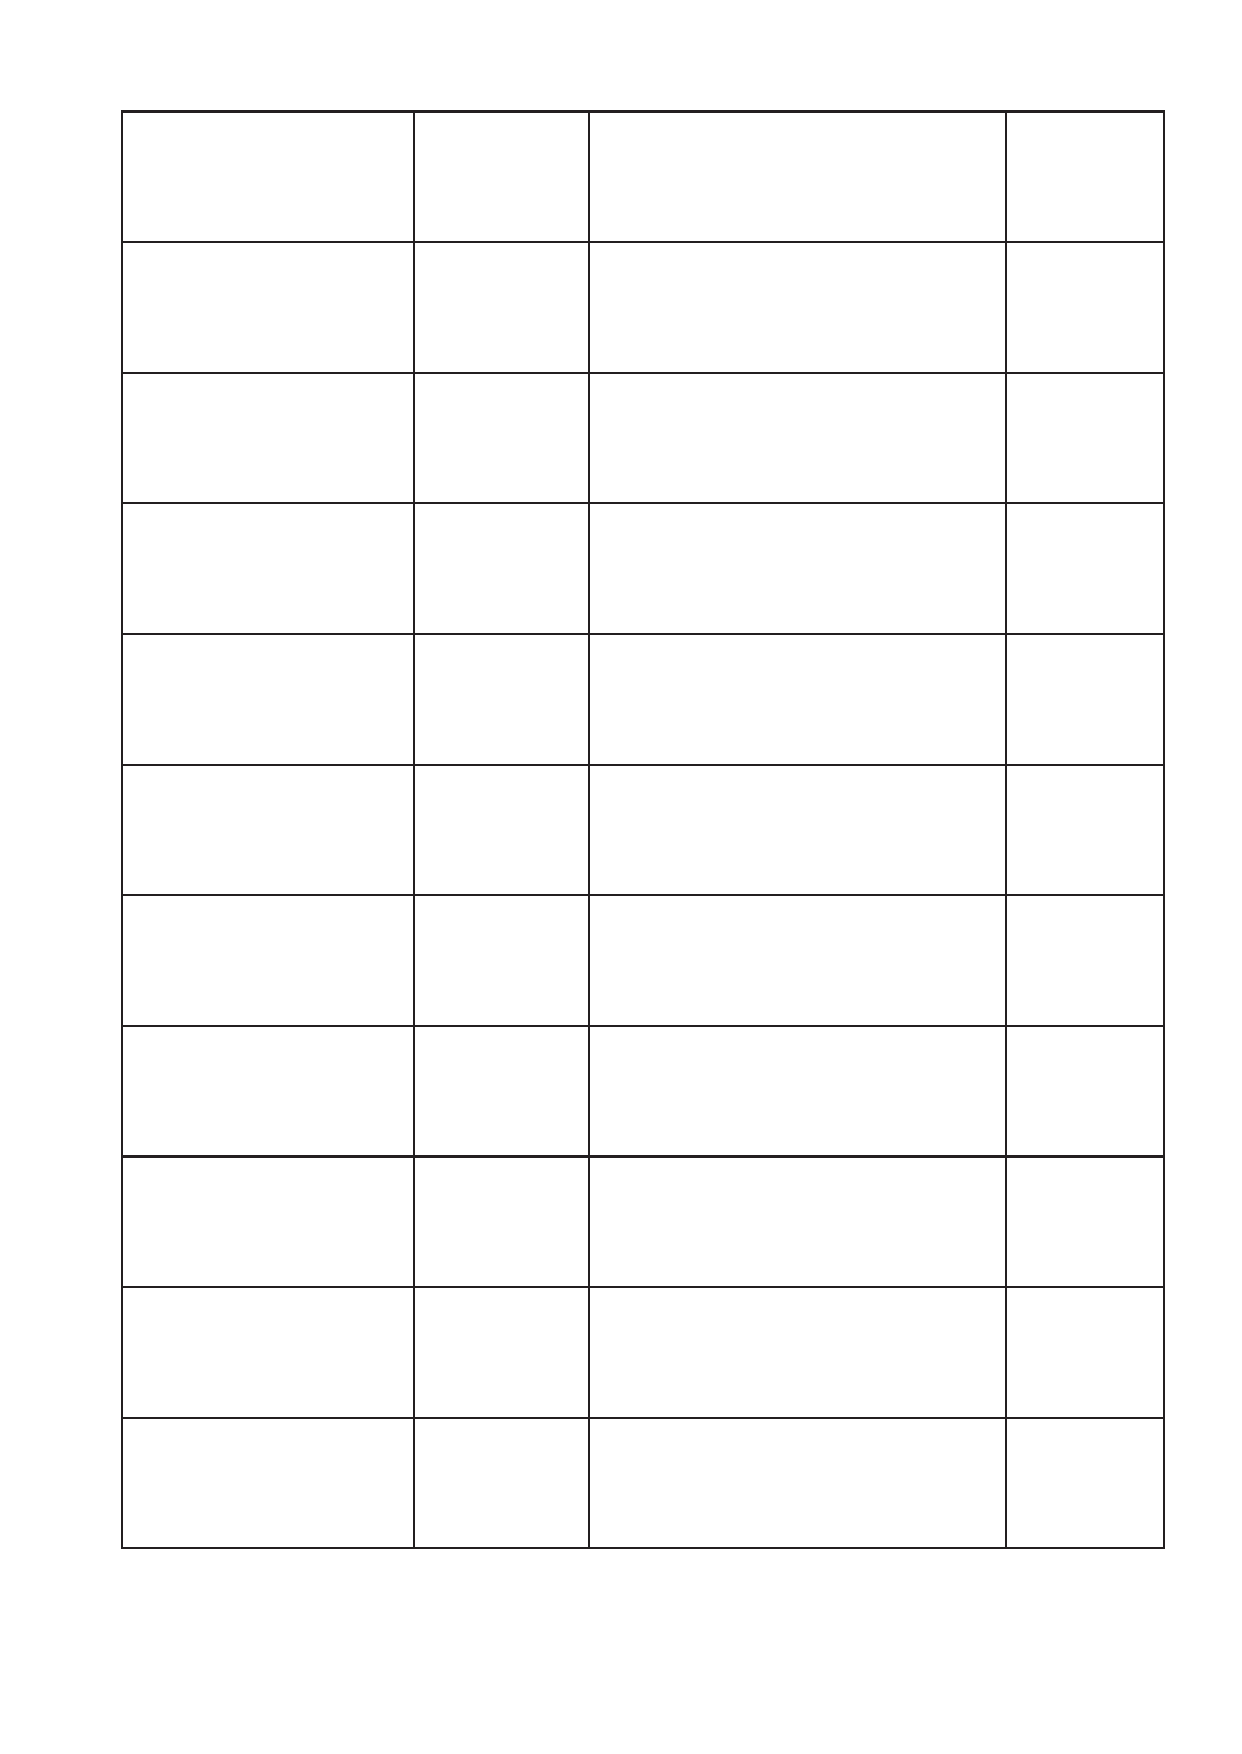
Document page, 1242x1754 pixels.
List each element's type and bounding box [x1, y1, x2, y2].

table_cell [1007, 504, 1163, 633]
table_cell [123, 1158, 413, 1286]
table_cell [415, 635, 588, 763]
table_cell [1007, 1288, 1163, 1417]
table_cell [590, 1419, 1005, 1547]
table_cell [590, 635, 1005, 763]
table_cell [1007, 1027, 1163, 1155]
table_cell [123, 504, 413, 633]
table_cell [415, 1158, 588, 1286]
table_cell [123, 374, 413, 502]
table_cell [1007, 1158, 1163, 1286]
table_cell [590, 896, 1005, 1025]
table_cell [590, 243, 1005, 372]
table_cell [590, 374, 1005, 502]
table_cell [590, 504, 1005, 633]
table_cell [415, 766, 588, 894]
table_cell [123, 113, 413, 241]
table_cell [590, 1027, 1005, 1155]
table_cell [590, 113, 1005, 241]
table_cell [123, 896, 413, 1025]
table_cell [415, 1027, 588, 1155]
table_cell [415, 113, 588, 241]
table_cell [415, 243, 588, 372]
table_cell [1007, 896, 1163, 1025]
table_cell [123, 766, 413, 894]
table_cell [123, 1027, 413, 1155]
table_cell [590, 766, 1005, 894]
table_cell [1007, 1419, 1163, 1547]
table_cell [415, 504, 588, 633]
table_cell [123, 243, 413, 372]
table_cell [415, 1419, 588, 1547]
table_cell [590, 1288, 1005, 1417]
table_cell [1007, 113, 1163, 241]
table_cell [415, 374, 588, 502]
table_cell [123, 1288, 413, 1417]
table_cell [415, 896, 588, 1025]
table_cell [123, 635, 413, 763]
table_cell [1007, 374, 1163, 502]
table_cell [590, 1158, 1005, 1286]
table_cell [415, 1288, 588, 1417]
table_cell [1007, 635, 1163, 763]
table_cell [1007, 243, 1163, 372]
table_cell [123, 1419, 413, 1547]
table_cell [1007, 766, 1163, 894]
